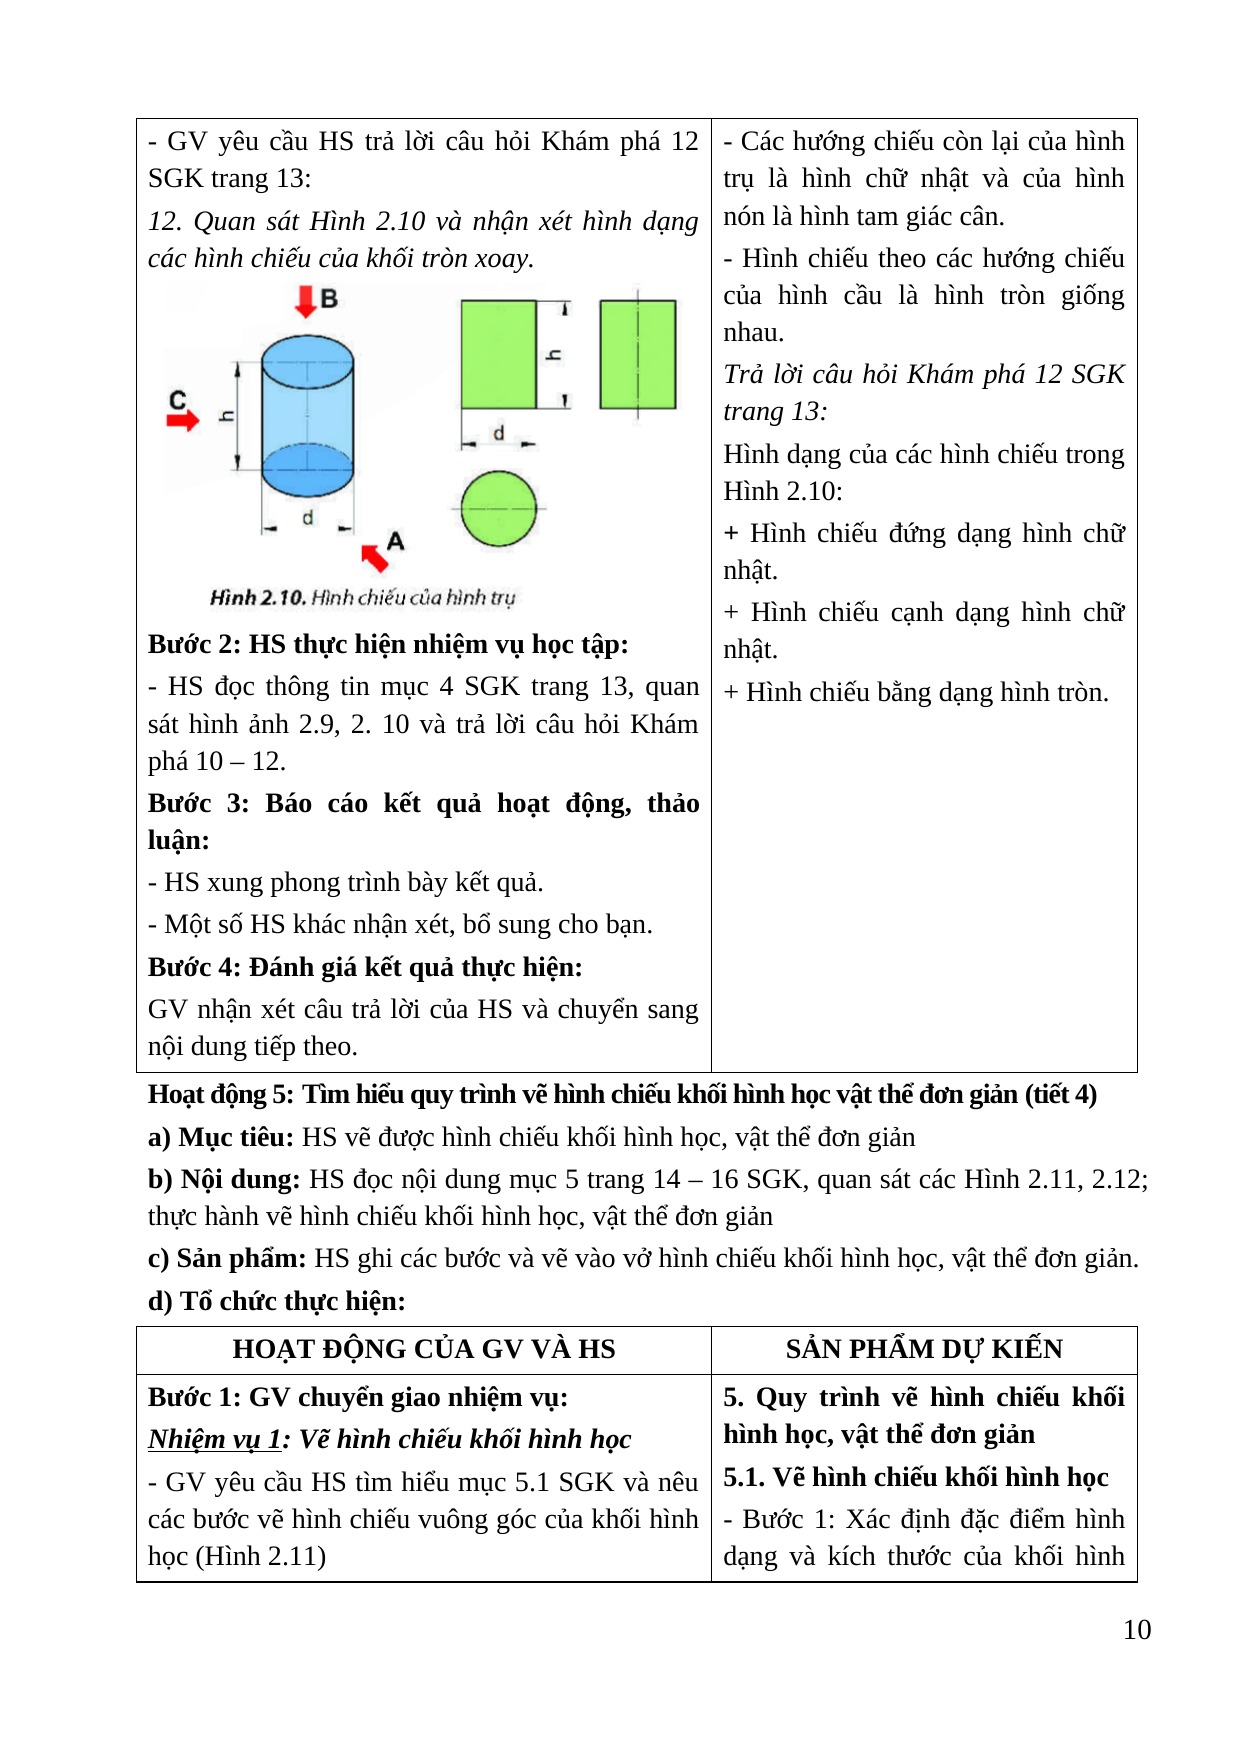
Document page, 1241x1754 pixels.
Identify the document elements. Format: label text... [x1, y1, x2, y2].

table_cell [712, 119, 1137, 1072]
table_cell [712, 1375, 1137, 1581]
picture [164, 282, 684, 618]
text d) Tổ chức thực hiện: [148, 1283, 1152, 1316]
text a) Mục tiêu: HS vẽ được hình chiếu khối hình học, vật thể đơn giản [148, 1120, 1152, 1152]
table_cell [137, 119, 711, 1072]
text c) Sản phẩm: HS ghi các bước và vẽ vào vở hình chiếu khối hình học, vật thể đơn giản. [148, 1241, 1152, 1274]
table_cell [137, 1375, 711, 1581]
table_header HOẠT ĐỘNG CỦA GV VÀ HS [137, 1327, 711, 1374]
text b) Nội dung: HS đọc nội dung mục 5 trang 14 – 16 SGK, quan sát các Hình 2.11, 2.12; thực hành vẽ hình chiếu khối hình học, vật thể đơn giản [148, 1162, 1152, 1232]
text Hoạt động 5: Tìm hiểu quy trình vẽ hình chiếu khối hình học vật thể đơn giản (tiết 4) [148, 1078, 1152, 1110]
table_header SẢN PHẨM DỰ KIẾN [712, 1327, 1137, 1374]
